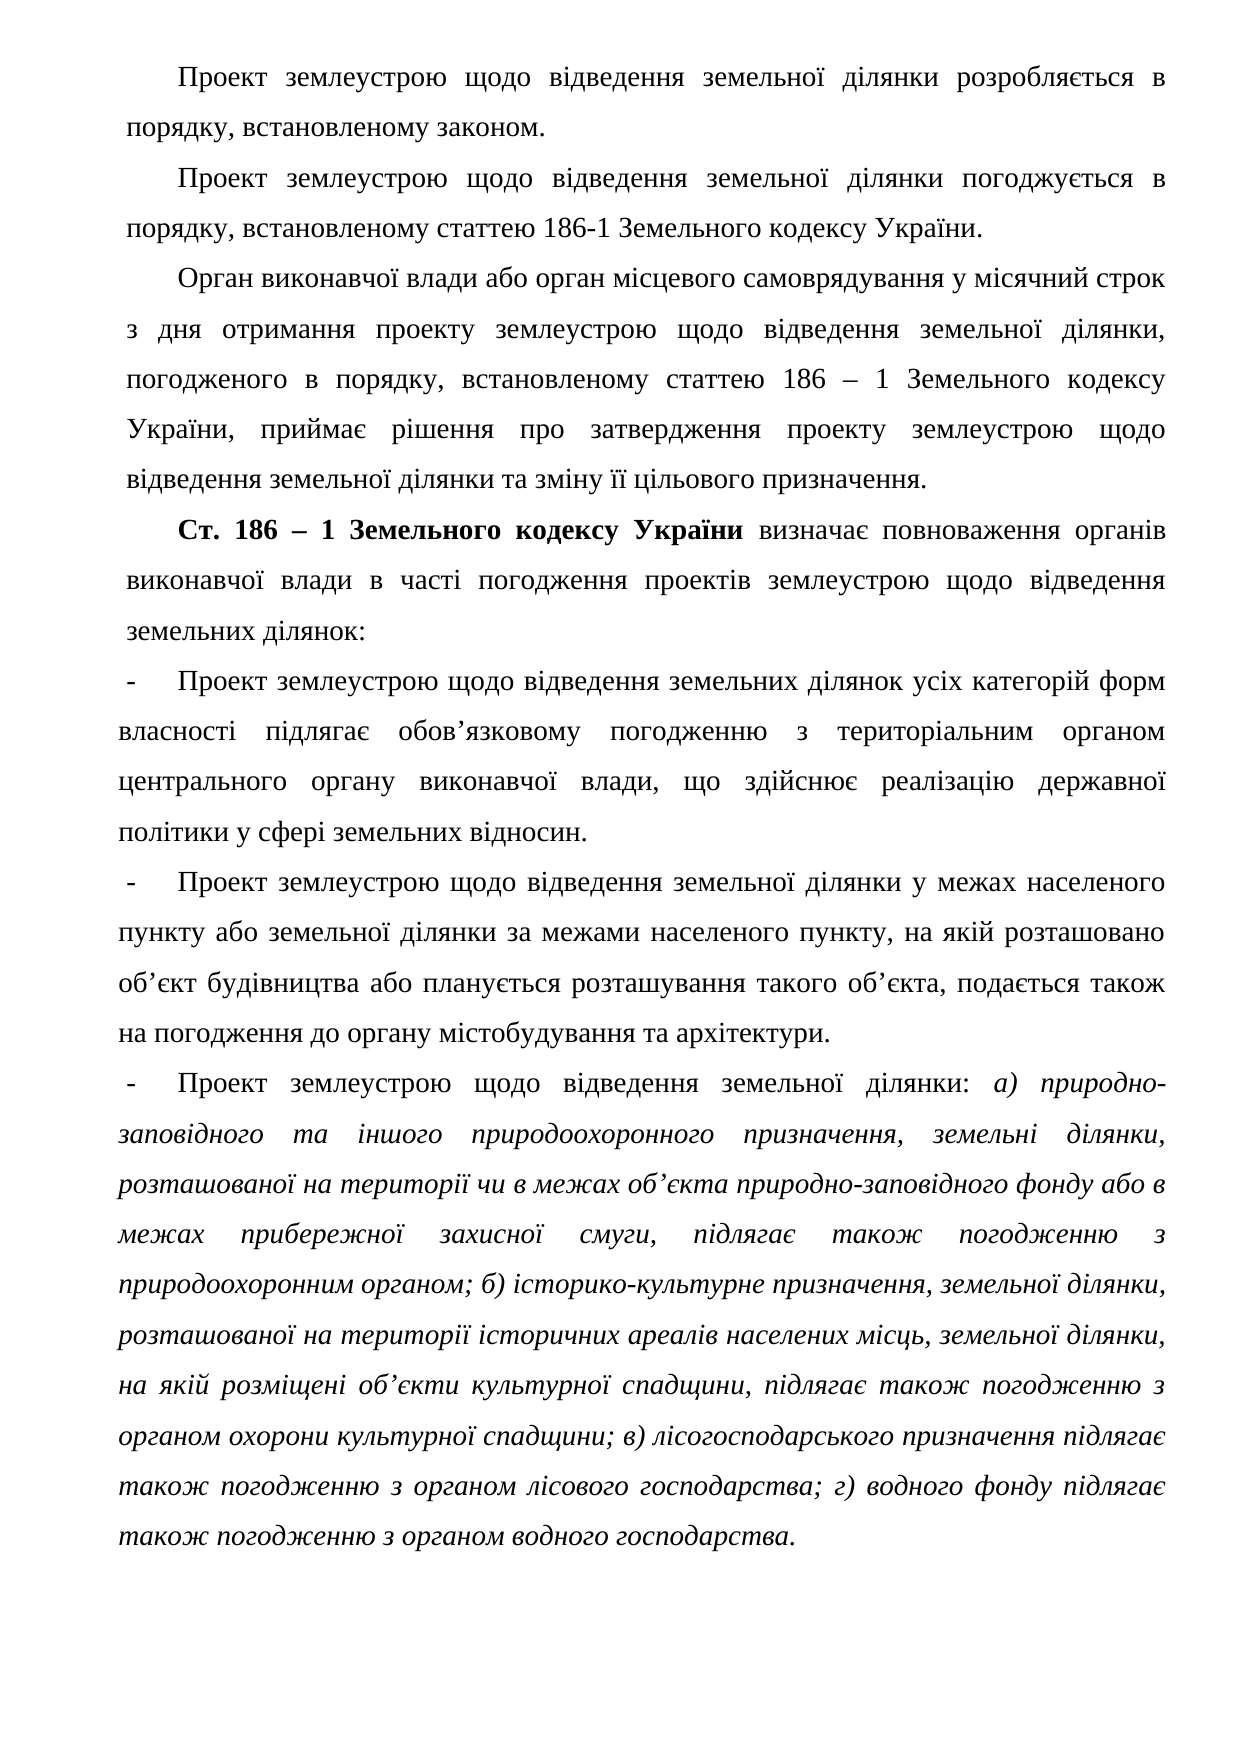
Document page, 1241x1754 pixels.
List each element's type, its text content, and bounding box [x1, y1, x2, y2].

list Орган виконавчої влади або орган місцевого самоврядування у місячний строк з дня отримання проекту землеустрою щодо відведення земельної ділянки, погодженого в порядку, встановленому статтею 186 – 1 Земельного кодексу України, приймає рішення про затвердження проекту землеустрою щодо відведення земельної ділянки та зміну її цільового призначення. [126, 260, 1167, 495]
list Проект землеустрою щодо відведення земельної ділянки у межах населеного пункту або земельної ділянки за межами населеного пункту, на якій розташовано об’єкт будівництва або планується розташування такого об’єкта, подається також на погодження до органу містобудування та архітектури. [118, 864, 1167, 1049]
list Ст. 186 – 1 Земельного кодексу України визначає повноваження органів виконавчої влади в часті погодження проектів землеустрою щодо відведення земельних ділянок: [126, 512, 1167, 646]
list Проект землеустрою щодо відведення земельних ділянок усіх категорій форм власності підлягає обов’язковому погодженню з територіальним органом центрального органу виконавчої влади, що здійснює реалізацію державної політики у сфері земельних відносин. [118, 663, 1167, 847]
list Проект землеустрою щодо відведення земельної ділянки погоджується в порядку, встановленому статтею 186-1 Земельного кодексу України. [126, 160, 1167, 244]
list Проект землеустрою щодо відведення земельної ділянки розробляється в порядку, встановленому законом. [126, 59, 1167, 143]
list Проект землеустрою щодо відведення земельної ділянки: а) природно-заповідного та іншого природоохоронного призначення, земельні ділянки, розташованої на території чи в межах об’єкта природно-заповідного фонду або в межах прибережної захисної смуги, підлягає також погодженню з природоохоронним органом; б) історико-культурне призначення, земельної ділянки, розташованої на території історичних ареалів населених місць, земельної ділянки, на якій розміщені об’єкти культурної спадщини, підлягає також погодженню з органом охорони культурної спадщини; в) лісогосподарського призначення підлягає також погодженню з органом лісового господарства; г) водного фонду підлягає також погодженню з органом водного господарства. [118, 1065, 1167, 1552]
